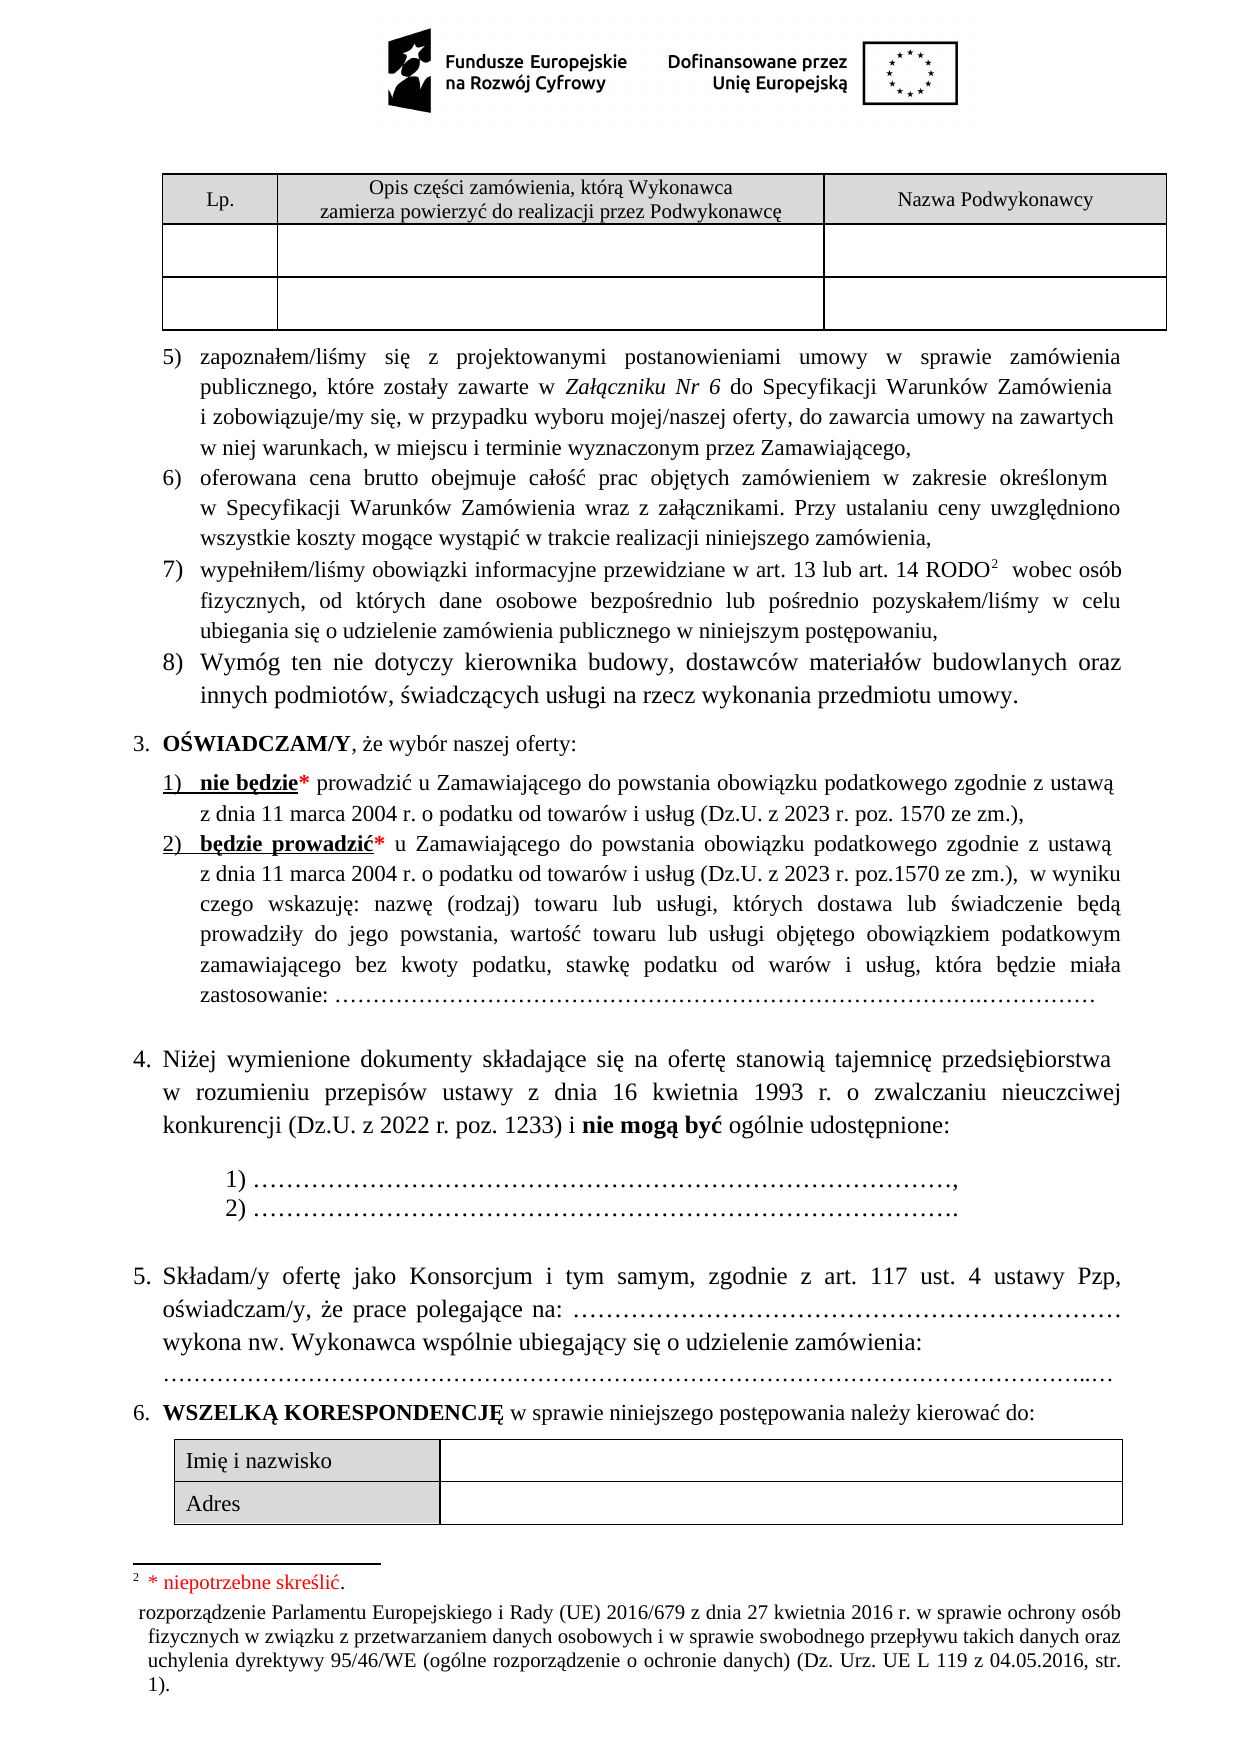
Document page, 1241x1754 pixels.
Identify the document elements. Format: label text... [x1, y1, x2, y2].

text 1) …………………………………………………………………………, [162, 1164, 1122, 1193]
list oferowana cena brutto obejmuje całość prac objętych zamówieniem w zakresie określonym w Specyfikacji Warunków Zamówienia wraz z załącznikami. Przy ustalaniu ceny uwzględniono wszystkie koszty mogące wystąpić w trakcie realizacji niniejszego zamówienia, [162, 464, 1122, 551]
list będzie prowadzić* u Zamawiającego do powstania obowiązku podatkowego zgodnie z ustawą z dnia 11 marca 2004 r. o podatku od towarów i usług (Dz.U. z 2023 r. poz.1570 ze zm.), w wyniku czego wskazuję: nazwę (rodzaj) towaru lub usługi, których dostawa lub świadczenie będą prowadziły do jego powstania, wartość towaru lub usługi objętego obowiązkiem podatkowym zamawiającego bez kwoty podatku, stawkę podatku od warów i usług, która będzie miała zastosowanie: ………………………………………………………………………….…………… [162, 830, 1122, 1007]
list nie będzie* prowadzić u Zamawiającego do powstania obowiązku podatkowego zgodnie z ustawą z dnia 11 marca 2004 r. o podatku od towarów i usług (Dz.U. z 2023 r. poz. 1570 ze zm.), [162, 769, 1122, 826]
table_cell [163, 225, 277, 276]
table_cell [441, 1482, 1122, 1523]
table_header [441, 1440, 1122, 1481]
list Składam/y ofertę jako Konsorcjum i tym samym, zgodnie z art. 117 ust. 4 ustawy Pzp, oświadczam/y, że prace polegające na: ………………………………………………………… wykona nw. Wykonawca wspólnie ubiegający się o udzielenie zamówienia: [133, 1261, 1122, 1356]
list wypełniłem/liśmy obowiązki informacyjne przewidziane w art. 13 lub art. 14 RODO wobec osób fizycznych, od których dane osobowe bezpośrednio lub pośrednio pozyskałem/liśmy w celu ubiegania się o udzielenie zamówienia publicznego w niniejszym postępowaniu, [162, 554, 1122, 643]
table_cell [163, 278, 277, 329]
list WSZELKĄ KORESPONDENCJĘ w sprawie niniejszego postępowania należy kierować do: [133, 1399, 1122, 1426]
list OŚWIADCZAM/Y, że wybór naszej oferty: [133, 730, 1122, 756]
table_header Nazwa Podwykonawcy [825, 175, 1166, 223]
text 2) …………………………………………………………………………. [162, 1193, 1122, 1221]
list zapoznałem/liśmy się z projektowanymi postanowieniami umowy w sprawie zamówienia publicznego, które zostały zawarte w Załączniku Nr 6 do Specyfikacji Warunków Zamówienia i zobowiązuje/my się, w przypadku wyboru mojej/naszej oferty, do zawarcia umowy na zawartych w niej warunkach, w miejscu i terminie wyznaczonym przez Zamawiającego, [162, 343, 1122, 460]
list Niżej wymienione dokumenty składające się na ofertę stanowią tajemnicę przedsiębiorstwa w rozumieniu przepisów ustawy z dnia 16 kwietnia 1993 r. o zwalczaniu nieuczciwej konkurencji (Dz.U. z 2022 r. poz. 1233) i nie mogą być ogólnie udostępnione: [133, 1044, 1122, 1139]
list …………………………………………………………………………………………………………..… [162, 1360, 1122, 1386]
table_header Opis części zamówienia, którą Wykonawca zamierza powierzyć do realizacji przez Podwykonawcę [278, 175, 823, 223]
table_header Imię i nazwisko [175, 1440, 439, 1481]
table_header Lp. [163, 175, 277, 223]
table_cell [825, 225, 1166, 276]
table_cell [278, 225, 823, 276]
list Wymóg ten nie dotyczy kierownika budowy, dostawców materiałów budowlanych oraz innych podmiotów, świadczących usługi na rzecz wykonania przedmiotu umowy. [162, 647, 1122, 709]
table_cell [825, 278, 1166, 329]
table_cell Adres [175, 1482, 439, 1523]
picture [367, 7, 976, 133]
table_cell [278, 278, 823, 329]
